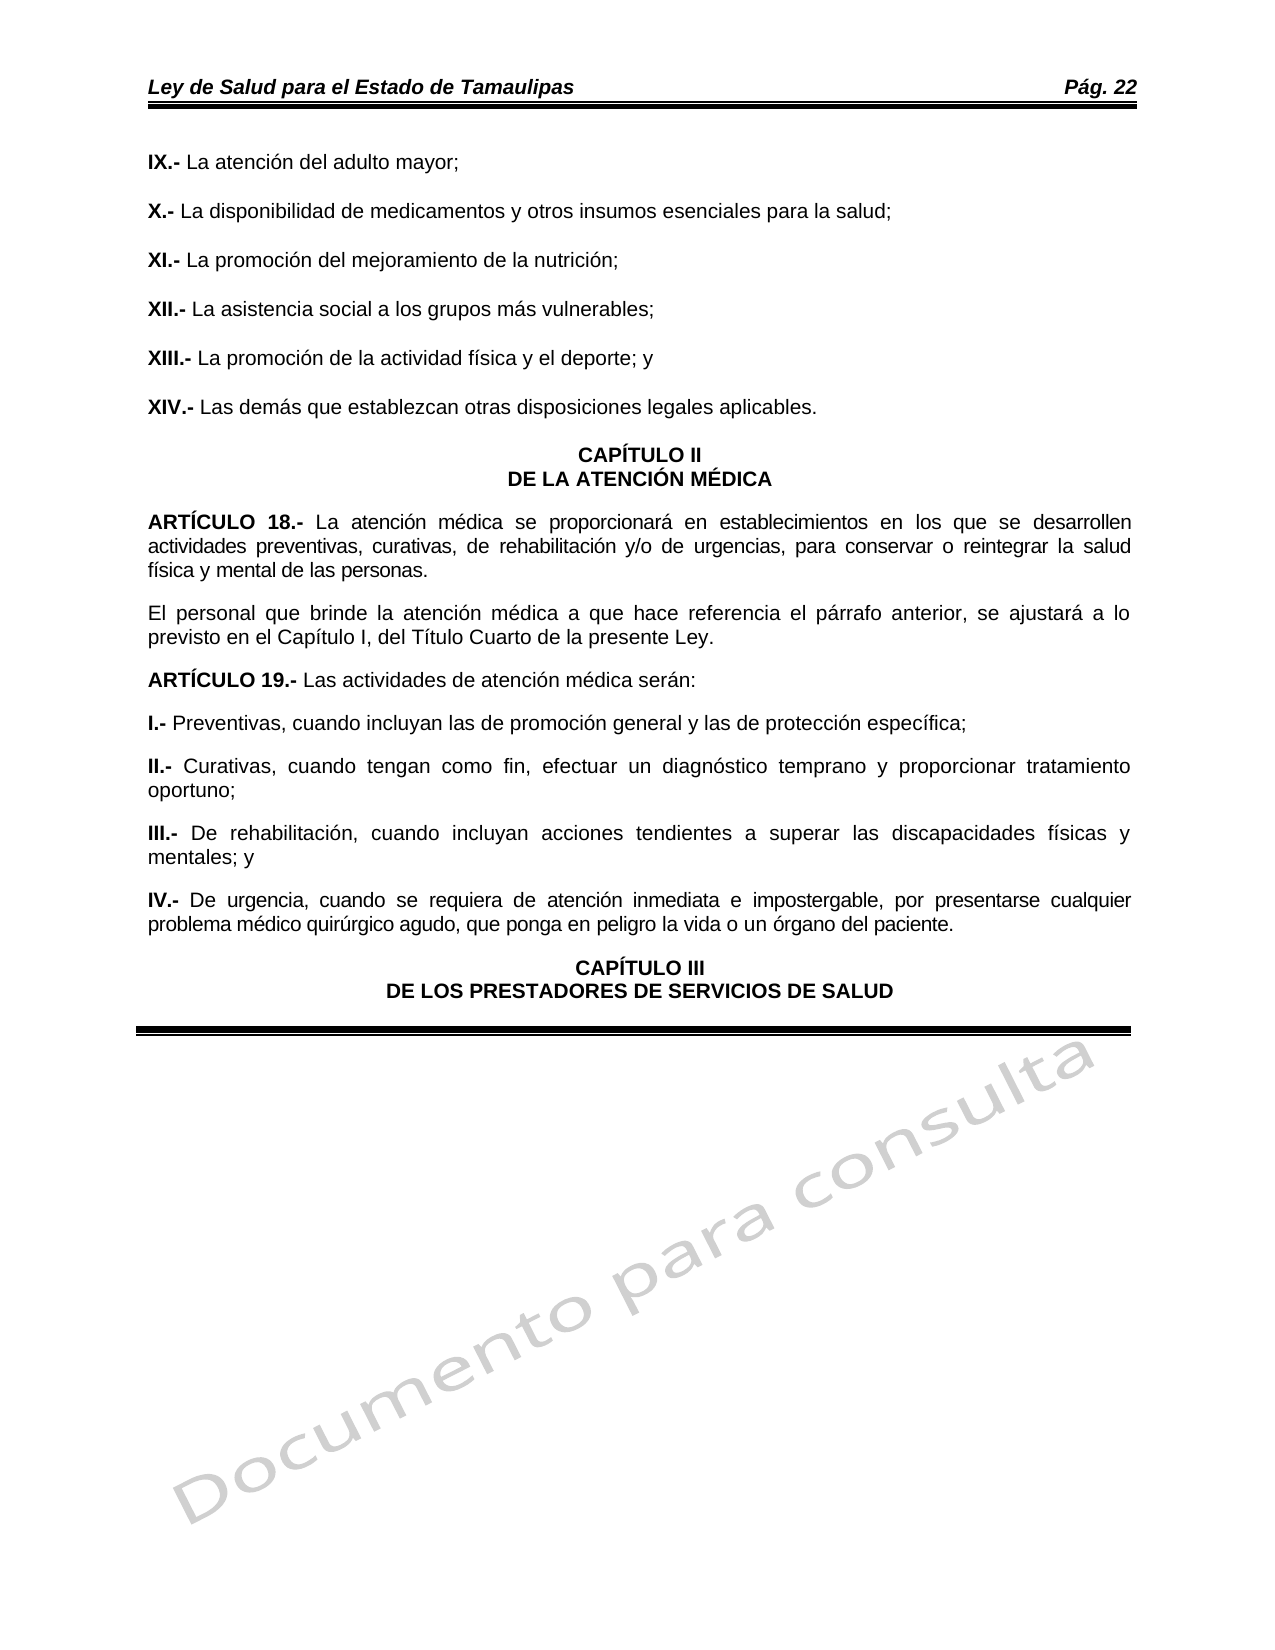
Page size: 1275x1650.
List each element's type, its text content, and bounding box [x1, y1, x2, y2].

text III.- De rehabilitación, cuando incluyan acciones tendientes a superar las discapacidades físicas y mentales; y [148, 821, 1132, 869]
text CAPÍTULO II [148, 443, 1132, 467]
text CAPÍTULO III [148, 955, 1132, 979]
text II.- Curativas, cuando tengan como fin, efectuar un diagnóstico temprano y proporcionar tratamiento oportuno; [148, 754, 1132, 802]
text XI.- La promoción del mejoramiento de la nutrición; [148, 248, 1132, 272]
text X.- La disponibilidad de medicamentos y otros insumos esenciales para la salud; [148, 199, 1132, 223]
text IV.- De urgencia, cuando se requiera de atención inmediata e impostergable, por presentarse cualquier problema médico quirúrgico agudo, que ponga en peligro la vida o un órgano del paciente. [148, 888, 1132, 936]
text XII.- La asistencia social a los grupos más vulnerables; [148, 297, 1132, 321]
text El personal que brinde la atención médica a que hace referencia el párrafo anterior, se ajustará a lo previsto en el Capítulo I, del Título Cuarto de la presente Ley. [148, 601, 1132, 649]
text I.- Preventivas, cuando incluyan las de promoción general y las de protección específica; [148, 711, 1132, 735]
text XIV.- Las demás que establezcan otras disposiciones legales aplicables. [148, 395, 1132, 419]
text ARTÍCULO 18.- La atención médica se proporcionará en establecimientos en los que se desarrollen actividades preventivas, curativas, de rehabilitación y/o de urgencias, para conservar o reintegrar la salud física y mental de las personas. [148, 510, 1132, 582]
text XIII.- La promoción de la actividad física y el deporte; y [148, 346, 1132, 370]
text DE LA ATENCIÓN MÉDICA [148, 467, 1132, 491]
text ARTÍCULO 19.- Las actividades de atención médica serán: [148, 668, 1132, 692]
text DE LOS PRESTADORES DE SERVICIOS DE SALUD [148, 979, 1132, 1003]
text IX.- La atención del adulto mayor; [148, 150, 1132, 174]
